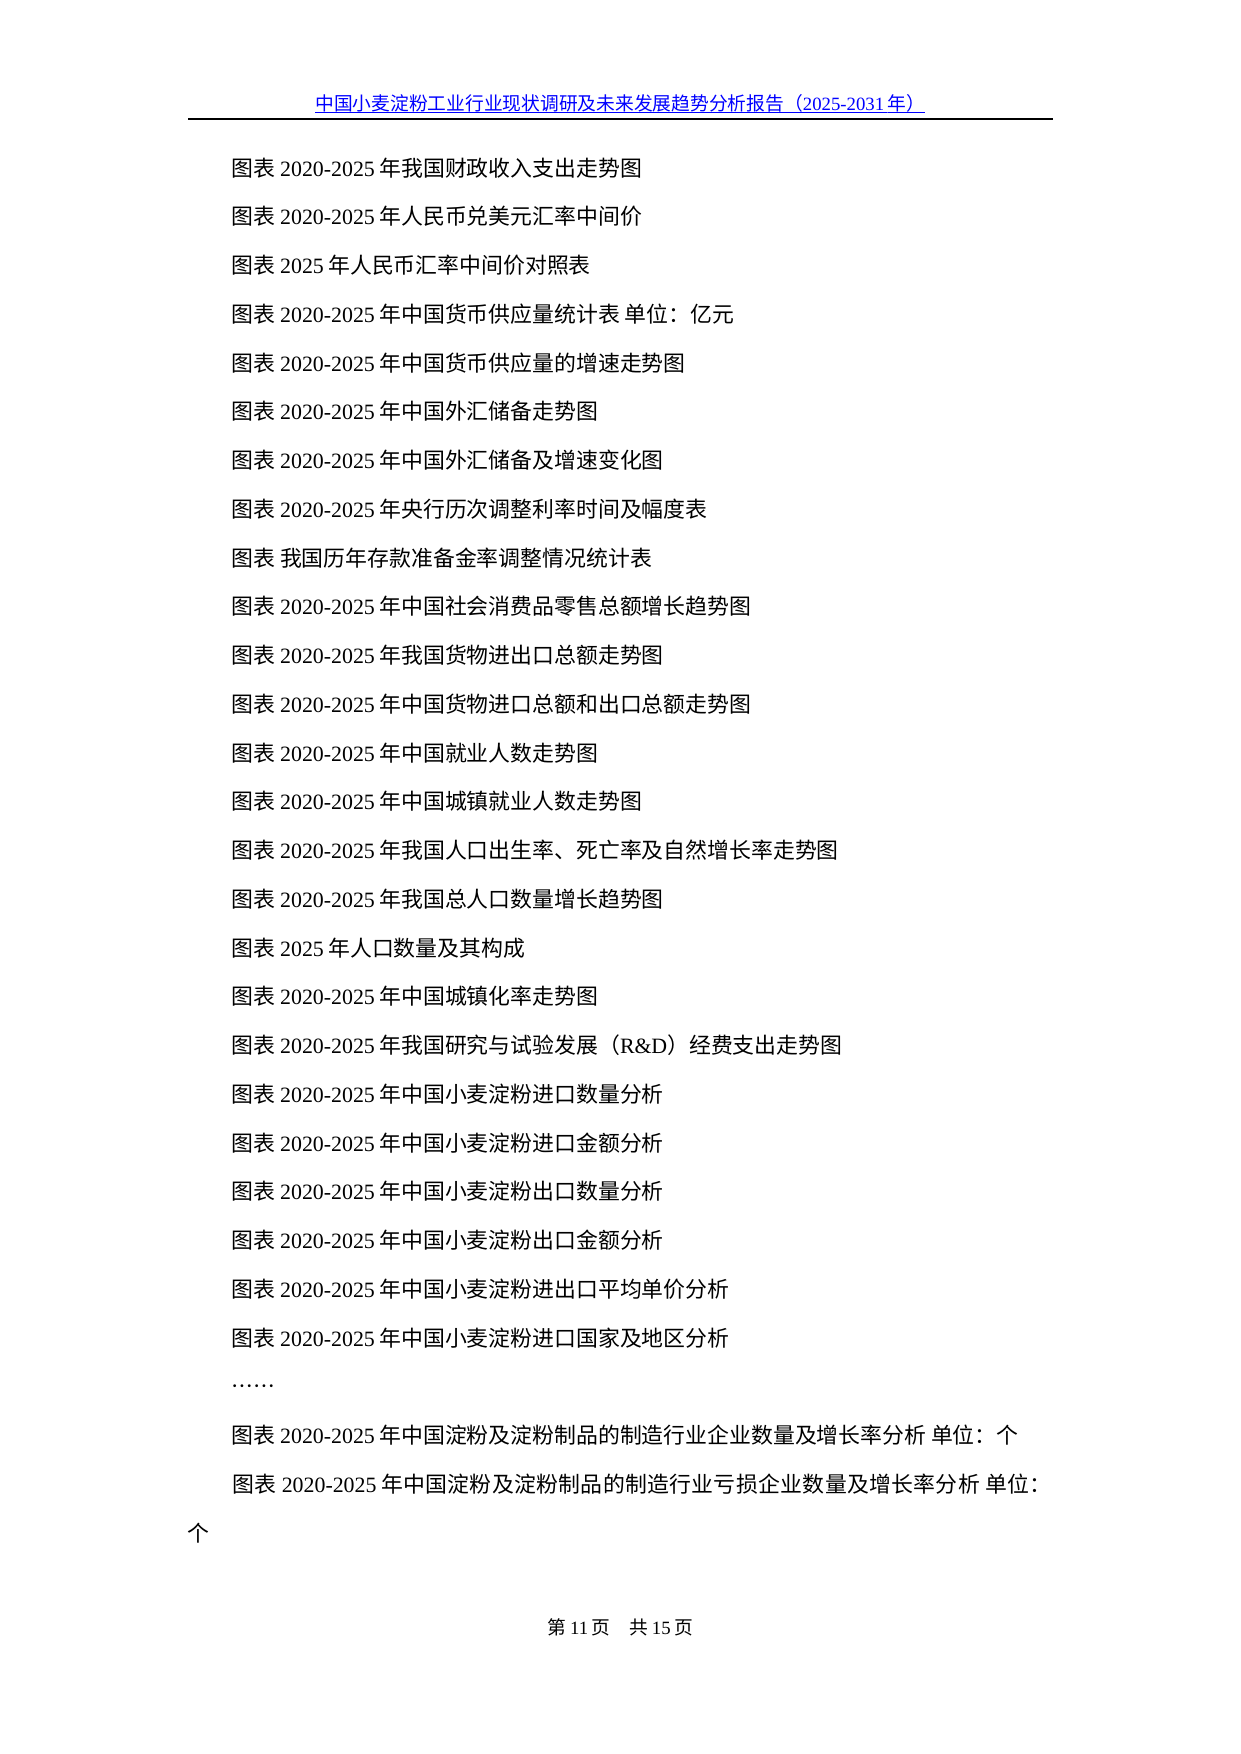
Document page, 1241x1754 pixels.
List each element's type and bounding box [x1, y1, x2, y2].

text [187, 150, 1053, 1548]
